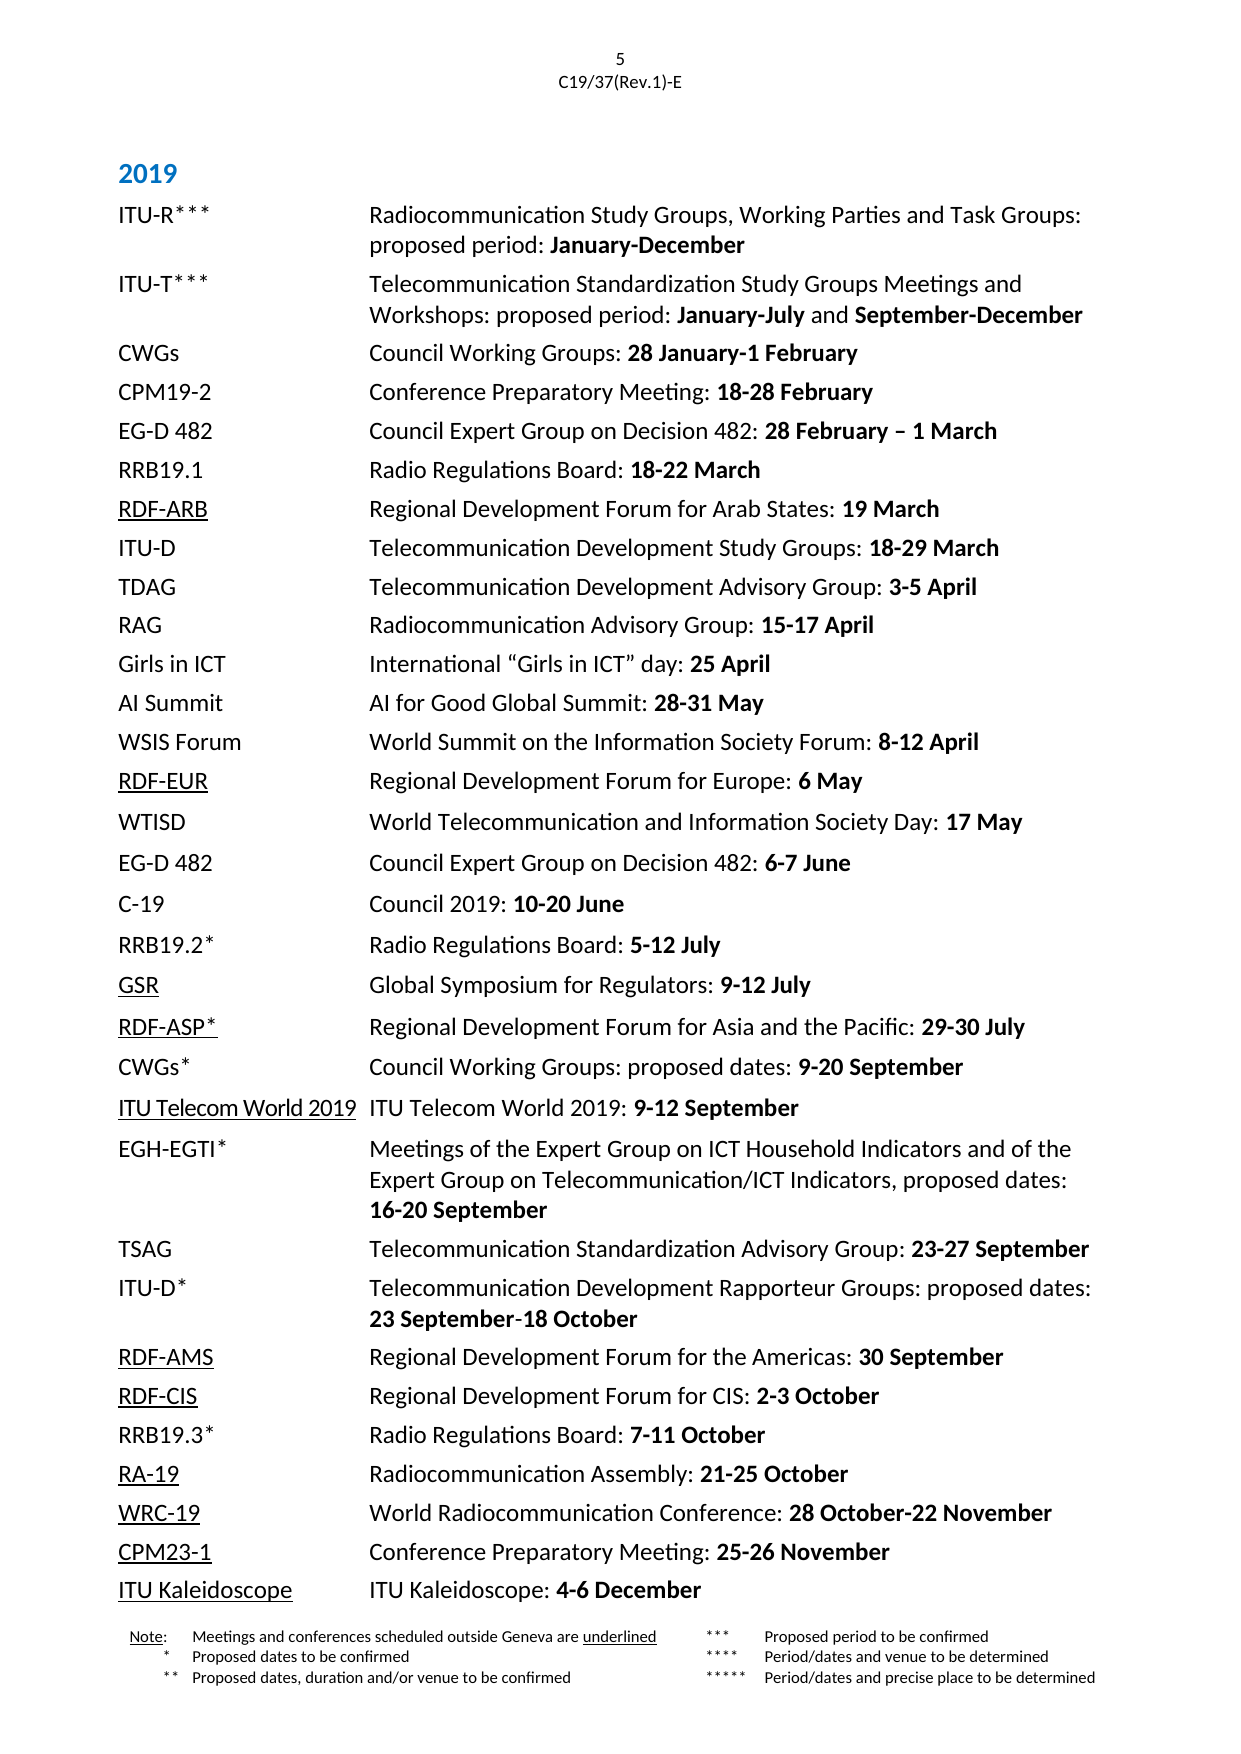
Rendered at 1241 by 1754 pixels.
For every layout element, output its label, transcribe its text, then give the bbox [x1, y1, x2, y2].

text RRB19.2* Radio Regulations Board: 5-12 July [118, 929, 1122, 959]
text RDF-ASP* Regional Development Forum for Asia and the Pacific: 29-30 July [118, 1011, 1122, 1041]
text ITU Kaleidoscope ITU Kaleidoscope: 4-6 December [118, 1575, 1122, 1605]
text CWGs Council Working Groups: 28 January-1 February [118, 338, 1122, 368]
text WTISD World Telecommunication and Information Society Day: 17 May [118, 806, 1122, 836]
text ITU-D Telecommunication Development Study Groups: 18-29 March [118, 532, 1122, 562]
text C-19 Council 2019: 10-20 June [118, 888, 1122, 918]
text ITU-T*** Telecommunication Standardization Study Groups Meetings and Workshops: proposed period: January-July and September-December [118, 268, 1122, 329]
text RDF-ARB Regional Development Forum for Arab States: 19 March [118, 493, 1122, 523]
text TSAG Telecommunication Standardization Advisory Group: 23-27 September [118, 1233, 1122, 1264]
text Girls in ICT International “Girls in ICT” day: 25 April [118, 648, 1122, 679]
text ITU Telecom World 2019 ITU Telecom World 2019: 9-12 September [118, 1092, 1122, 1123]
text CPM23-1 Conference Preparatory Meeting: 25-26 November [118, 1536, 1122, 1566]
text ITU-D* Telecommunication Development Rapporteur Groups: proposed dates: 23 September-18 October [118, 1272, 1122, 1333]
text RRB19.3* Radio Regulations Board: 7-11 October [118, 1419, 1122, 1450]
text RDF-AMS Regional Development Forum for the Americas: 30 September [118, 1342, 1122, 1372]
text RRB19.1 Radio Regulations Board: 18-22 March [118, 454, 1122, 485]
text CWGs* Council Working Groups: proposed dates: 9-20 September [118, 1052, 1122, 1082]
text RDF-EUR Regional Development Forum for Europe: 6 May [118, 765, 1122, 796]
text WSIS Forum World Summit on the Information Society Forum: 8-12 April [118, 726, 1122, 757]
text RA-19 Radiocommunication Assembly: 21-25 October [118, 1458, 1122, 1489]
text TDAG Telecommunication Development Advisory Group: 3-5 April [118, 571, 1122, 601]
text CPM19-2 Conference Preparatory Meeting: 18-28 February [118, 376, 1122, 407]
text ITU-R*** Radiocommunication Study Groups, Working Parties and Task Groups: proposed period: January-December [118, 199, 1122, 260]
text EG-D 482 Council Expert Group on Decision 482: 6-7 June [118, 847, 1122, 877]
text RDF-CIS Regional Development Forum for CIS: 2-3 October [118, 1380, 1122, 1411]
text RAG Radiocommunication Advisory Group: 15-17 April [118, 609, 1122, 640]
text 2019 [118, 155, 1122, 191]
text GSR Global Symposium for Regulators: 9-12 July [118, 970, 1122, 1000]
text EG-D 482 Council Expert Group on Decision 482: 28 February – 1 March [118, 415, 1122, 446]
text WRC-19 World Radiocommunication Conference: 28 October-22 November [118, 1497, 1122, 1527]
text AI Summit AI for Good Global Summit: 28-31 May [118, 687, 1122, 718]
text EGH-EGTI* Meetings of the Expert Group on ICT Household Indicators and of the Expert Group on Telecommunication/ICT Indicators, proposed dates: 16-20 September [118, 1133, 1122, 1225]
